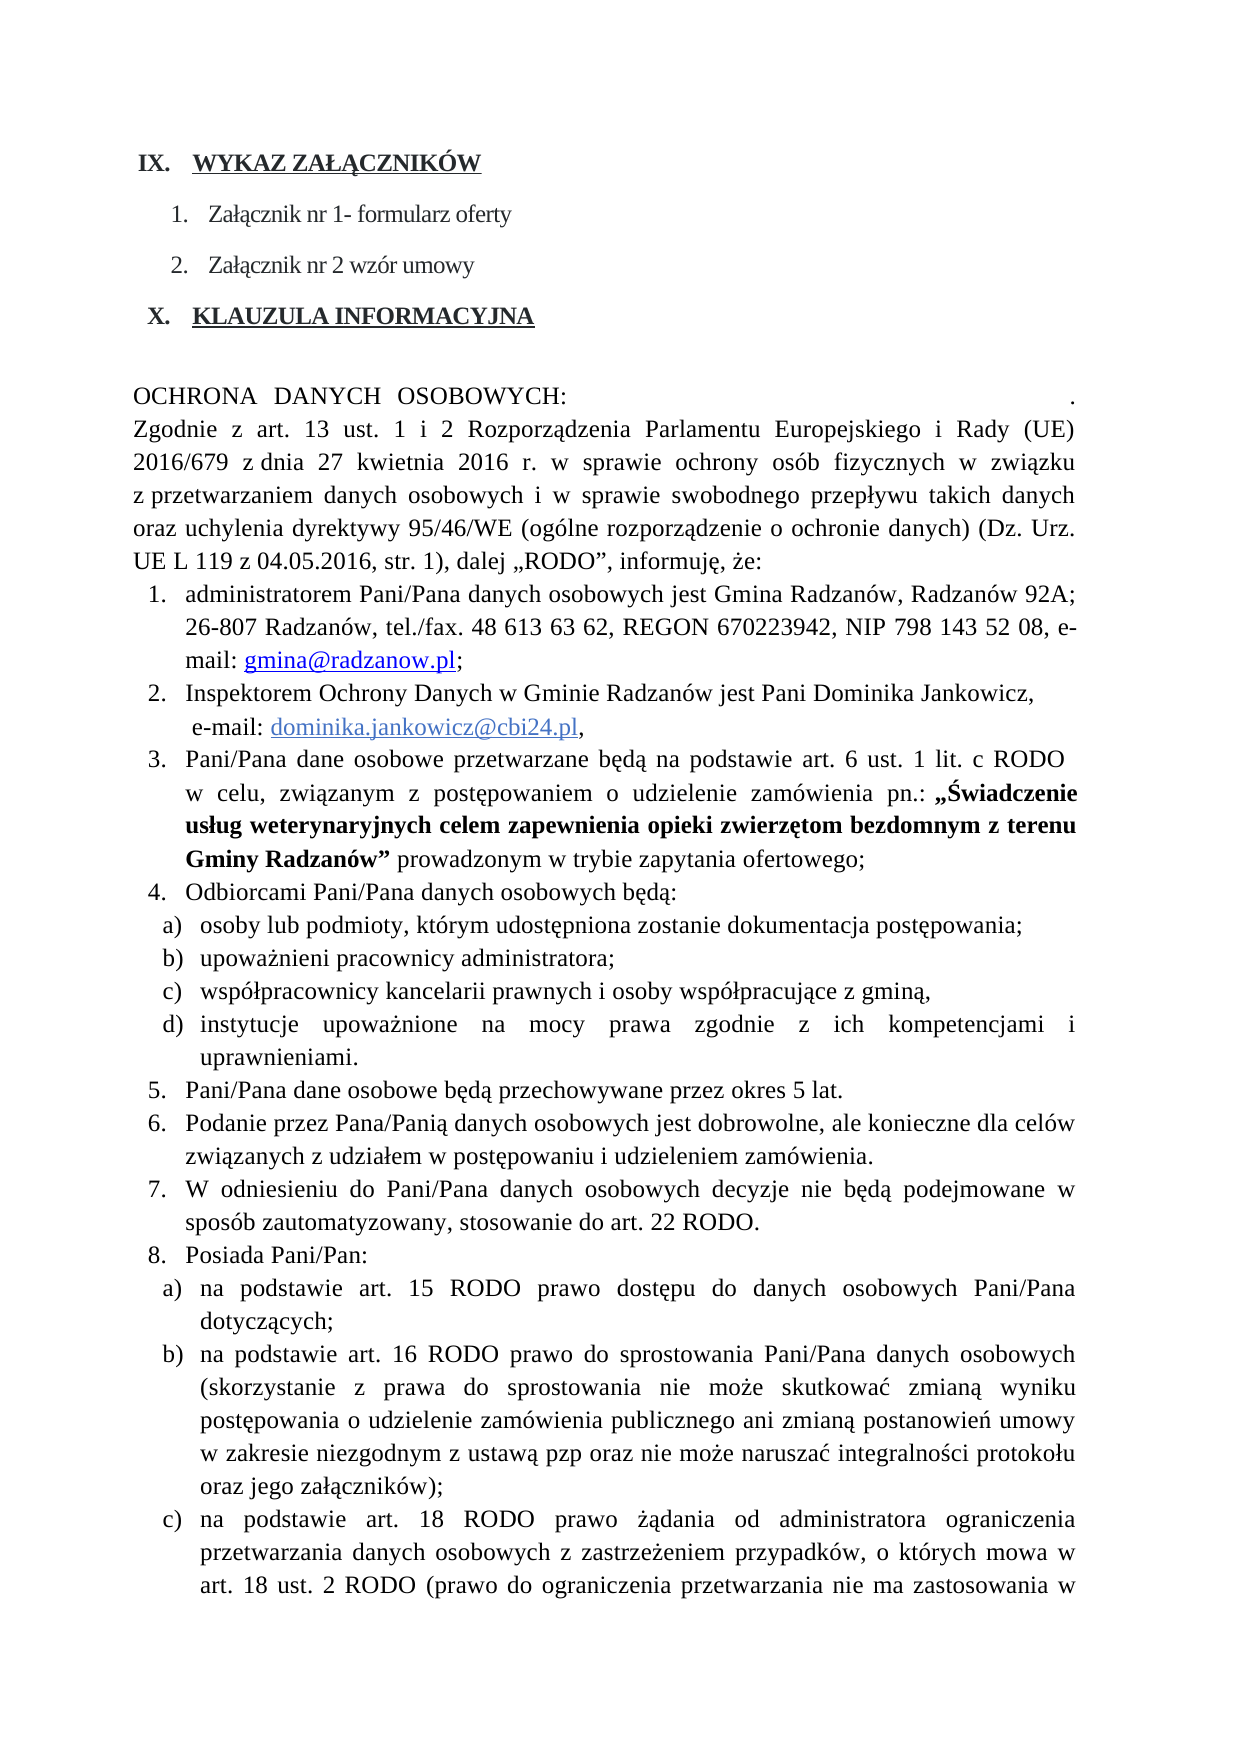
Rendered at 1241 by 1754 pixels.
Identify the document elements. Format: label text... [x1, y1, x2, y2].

text OCHRONA DANYCH OSOBOWYCH: . Zgodnie z art. 13 ust. 1 i 2 Rozporządzenia Parlamentu Europejskiego i Rady (UE) 2016/679 z dnia 27 kwietnia 2016 r. w sprawie ochrony osób fizycznych w związku z przetwarzaniem danych osobowych i w sprawie swobodnego przepływu takich danych oraz uchylenia dyrektywy 95/46/WE (ogólne rozporządzenie o ochronie danych) (Dz. Urz. UE L 119 z 04.05.2016, str. 1), dalej „RODO”, informuję, że: [133, 381, 1078, 575]
list współpracownicy kancelarii prawnych i osoby współpracujące z gminą, [162, 976, 1078, 1004]
list Pani/Pana dane osobowe przetwarzane będą na podstawie art. 6 ust. 1 lit. c RODO w celu, związanym z postępowaniem o udzielenie zamówienia pn.: „Świadczenie usług weterynaryjnych celem zapewnienia opieki zwierzętom bezdomnym z terenu Gminy Radzanów” prowadzonym w trybie zapytania ofertowego; [148, 744, 1078, 872]
list Odbiorcami Pani/Pana danych osobowych będą: [148, 877, 1078, 905]
list Pani/Pana dane osobowe będą przechowywane przez okres 5 lat. [148, 1075, 1078, 1103]
list na podstawie art. 16 RODO prawo do sprostowania Pani/Pana danych osobowych (skorzystanie z prawa do sprostowania nie może skutkować zmianą wyniku postępowania o udzielenie zamówienia publicznego ani zmianą postanowień umowy w zakresie niezgodnym z ustawą pzp oraz nie może naruszać integralności protokołu oraz jego załączników); [162, 1339, 1078, 1500]
list instytucje upoważnione na mocy prawa zgodnie z ich kompetencjami i uprawnieniami. [162, 1009, 1078, 1071]
list Inspektorem Ochrony Danych w Gminie Radzanów jest Pani Dominika Jankowicz, e-mail: dominika.jankowicz@cbi24.pl, [148, 678, 1078, 740]
list na podstawie art. 15 RODO prawo dostępu do danych osobowych Pani/Pana dotyczących; [162, 1273, 1078, 1335]
list upoważnieni pracownicy administratora; [162, 943, 1078, 971]
list osoby lub podmioty, którym udostępniona zostanie dokumentacja postępowania; [162, 910, 1078, 938]
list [162, 1504, 1078, 1599]
list Posiada Pani/Pan: [148, 1240, 1078, 1269]
list Załącznik nr 1- formularz oferty [170, 199, 1093, 228]
list WYKAZ ZAŁĄCZNIKÓW [170, 148, 1093, 176]
list Podanie przez Pana/Panią danych osobowych jest dobrowolne, ale konieczne dla celów związanych z udziałem w postępowaniu i udzieleniem zamówienia. [148, 1108, 1078, 1169]
list administratorem Pani/Pana danych osobowych jest Gmina Radzanów, Radzanów 92A; 26-807 Radzanów, tel./fax. 48 613 63 62, REGON 670223942, NIP 798 143 52 08, e-mail: gmina@radzanow.pl; [148, 579, 1078, 674]
list Załącznik nr 2 wzór umowy [170, 250, 1093, 279]
list KLAUZULA INFORMACYJNA [170, 301, 1093, 330]
list W odniesieniu do Pani/Pana danych osobowych decyzje nie będą podejmowane w sposób zautomatyzowany, stosowanie do art. 22 RODO. [148, 1174, 1078, 1236]
